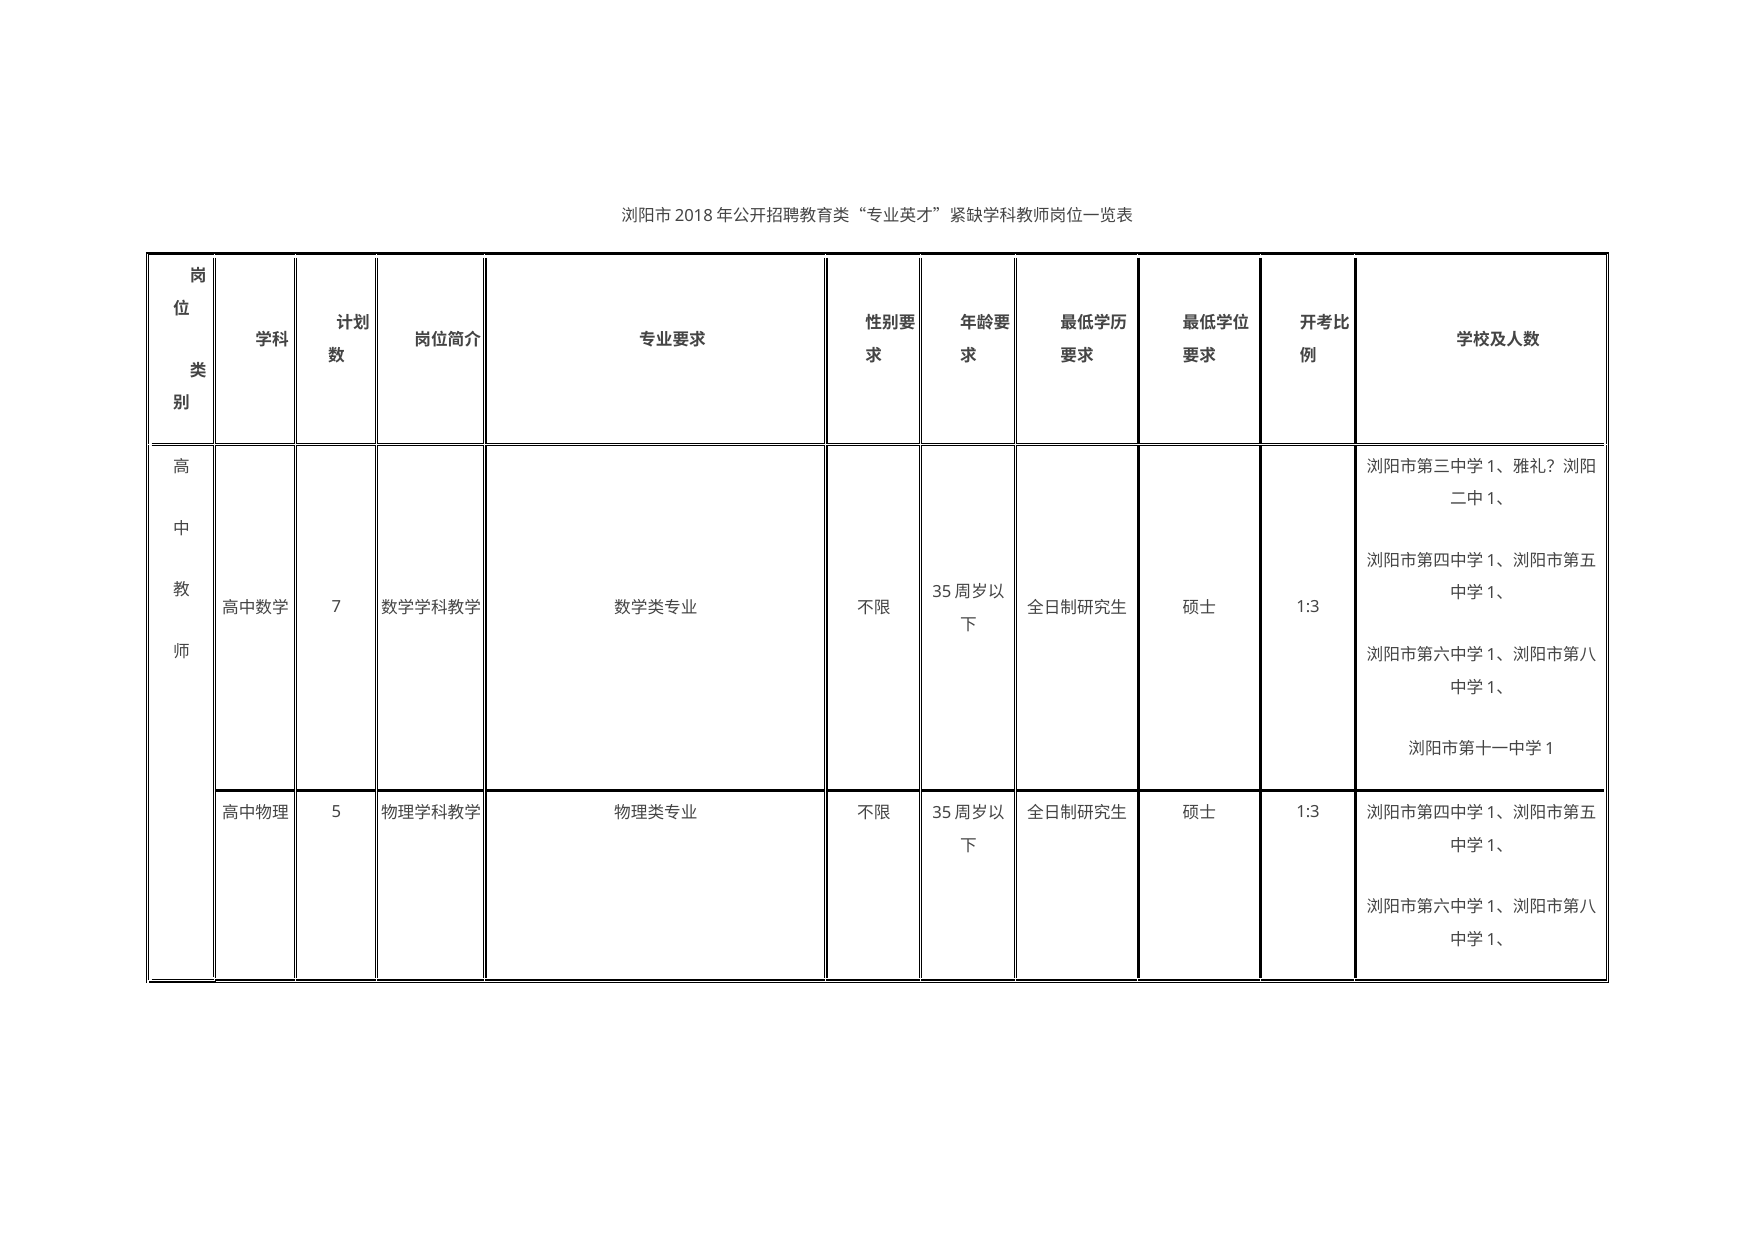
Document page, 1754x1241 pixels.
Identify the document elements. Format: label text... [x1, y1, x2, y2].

table_header 开考比例 [1260, 254, 1355, 442]
table_header 最低学位要求 [1138, 255, 1260, 442]
table_header 年龄要求 [921, 255, 1016, 442]
table_cell 硕士 [1140, 446, 1259, 789]
table_cell 高中数学 [216, 446, 294, 789]
table_cell 硕士 [1138, 792, 1260, 979]
table_header 专业要求 [485, 254, 826, 442]
table_cell 高中物理 [215, 792, 296, 979]
table_cell 不限 [828, 446, 919, 789]
text 浏阳市2018年公开招聘教育类“专业英才”紧缺学科教师岗位一览表 [150, 198, 1604, 230]
table_header 学科 [215, 255, 296, 442]
table_cell 浏阳市第三中学1、雅礼？浏阳二中1、 浏阳市第四中学1、浏阳市第五中学1、 浏阳市第六中学1、浏阳市第八中学1、 浏阳市第十一中学1 [1357, 443, 1606, 789]
table_cell 35周岁以下 [922, 446, 1014, 789]
table_cell 全日制研究生 [1016, 792, 1138, 979]
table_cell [1355, 789, 1606, 979]
table_cell 7 [297, 446, 375, 789]
table_cell 全日制研究生 [1017, 446, 1137, 789]
table_cell 不限 [826, 792, 921, 979]
table_cell 1:3 [1260, 792, 1355, 979]
table_header 学校及人数 [1355, 255, 1606, 442]
table_cell 高 中 教 师 [149, 443, 215, 979]
table_cell 数学类专业 [487, 446, 824, 789]
table_cell 5 [296, 792, 377, 979]
table_cell 1:3 [1262, 446, 1354, 789]
table_header 岗位简介 [377, 254, 485, 442]
table_header 计划数 [296, 255, 377, 442]
table_cell 物理类专业 [485, 789, 826, 979]
table_cell 数学学科教学 [378, 446, 483, 789]
table_cell 35周岁以下 [921, 792, 1016, 979]
table_cell 物理学科教学 [377, 789, 485, 979]
table_header 岗位 类别 [149, 255, 215, 442]
table_header 性别要求 [826, 255, 921, 442]
table_header 最低学历要求 [1016, 254, 1138, 442]
